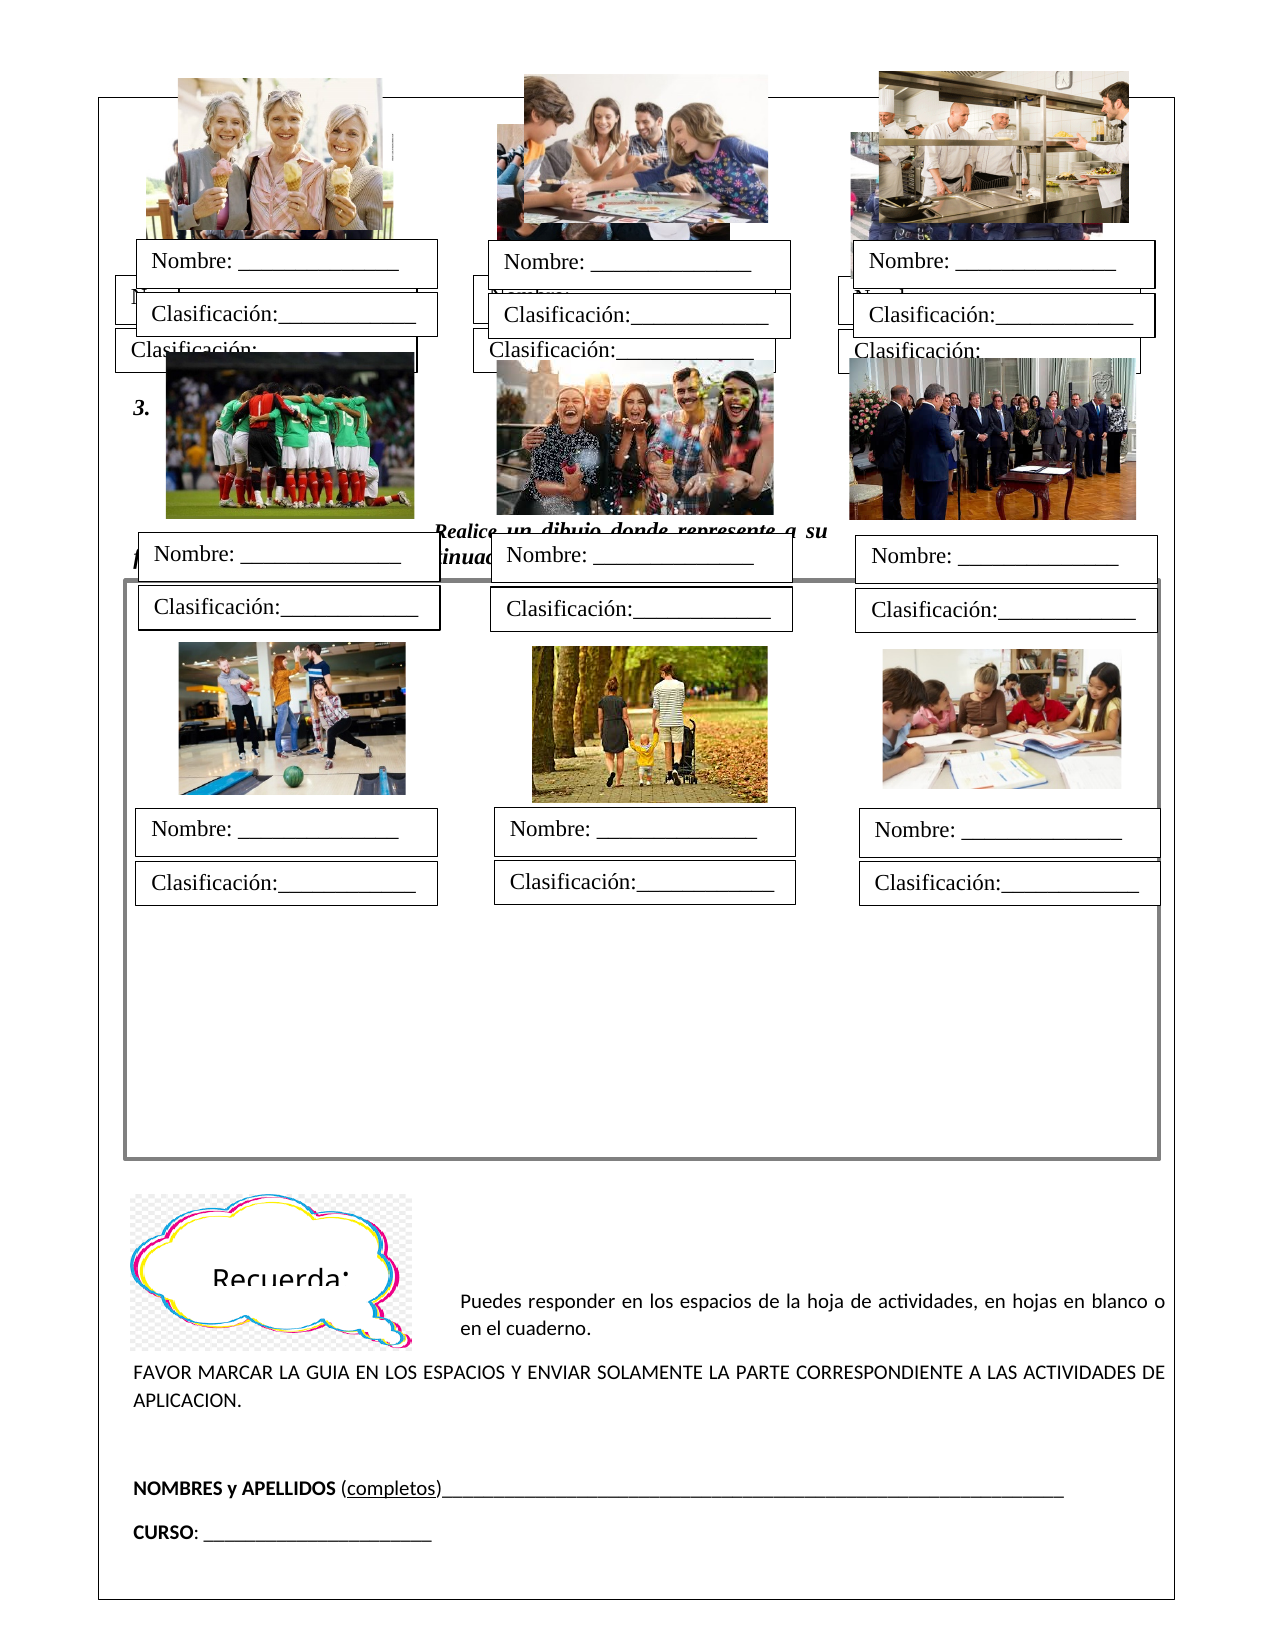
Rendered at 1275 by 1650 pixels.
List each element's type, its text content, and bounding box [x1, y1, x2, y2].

picture [496, 360, 774, 515]
picture [850, 71, 1129, 279]
list Realice un dibujo donde represente a su familia en el espacio dado a continuación: [133, 394, 1167, 569]
picture [178, 642, 406, 795]
text FAVOR MARCAR LA GUIA EN LOS ESPACIOS Y ENVIAR SOLAMENTE LA PARTE CORRESPONDIENTE A LAS ACTIVIDADES DE APLICACION. [133, 1359, 1167, 1412]
picture [146, 78, 394, 239]
text Puedes responder en los espacios de la hoja de actividades, en hojas en blanco o en el cuaderno. [412, 1288, 1167, 1341]
picture [497, 74, 769, 240]
text CURSO: ______________________ [133, 1519, 1167, 1544]
picture [532, 646, 768, 803]
picture [849, 358, 1137, 520]
picture [165, 352, 415, 519]
text NOMBRES y APELLIDOS (completos)____________________________________________________________ [133, 1475, 1167, 1500]
picture [130, 1194, 412, 1351]
picture [882, 649, 1122, 789]
